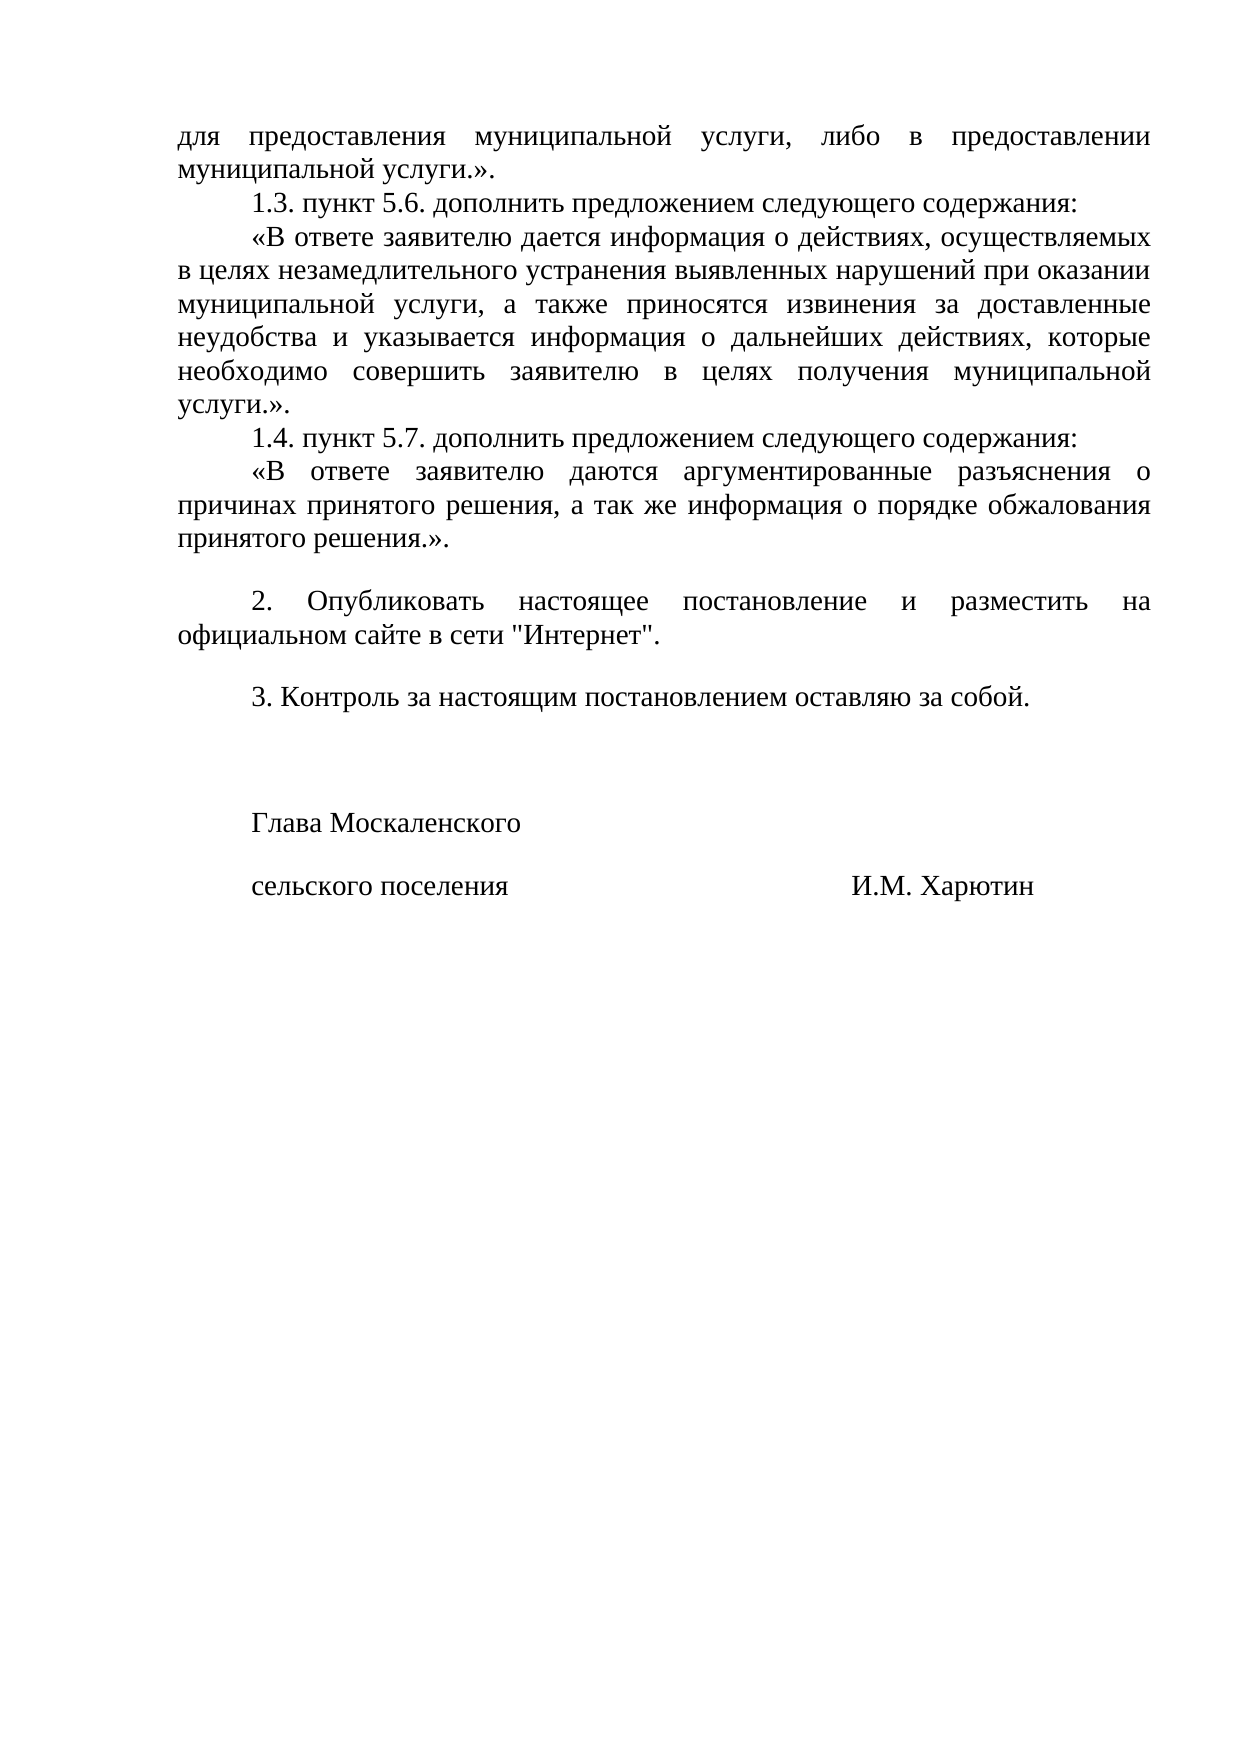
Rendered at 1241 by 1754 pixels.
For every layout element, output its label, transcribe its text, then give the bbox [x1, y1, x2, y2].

text 1.4. пункт 5.7. дополнить предложением следующего содержания: [177, 420, 1152, 453]
text сельского поселения И.М. Харютин [177, 868, 1152, 901]
text 1.3. пункт 5.6. дополнить предложением следующего содержания: [177, 185, 1152, 219]
text Глава Москаленского [177, 805, 1152, 838]
text 3. Контроль за настоящим постановлением оставляю за собой. [177, 679, 1152, 713]
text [177, 118, 1152, 185]
text «В ответе заявителю дается информация о действиях, осуществляемых в целях незамедлительного устранения выявленных нарушений при оказании муниципальной услуги, а также приносятся извинения за доставленные неудобства и указывается информация о дальнейших действиях, которые необходимо совершить заявителю в целях получения муниципальной услуги.». [177, 219, 1152, 420]
text 2. Опубликовать настоящее постановление и разместить на официальном сайте в сети "Интернет". [177, 583, 1152, 650]
text «В ответе заявителю даются аргументированные разъяснения о причинах принятого решения, а так же информация о порядке обжалования принятого решения.». [177, 453, 1152, 554]
